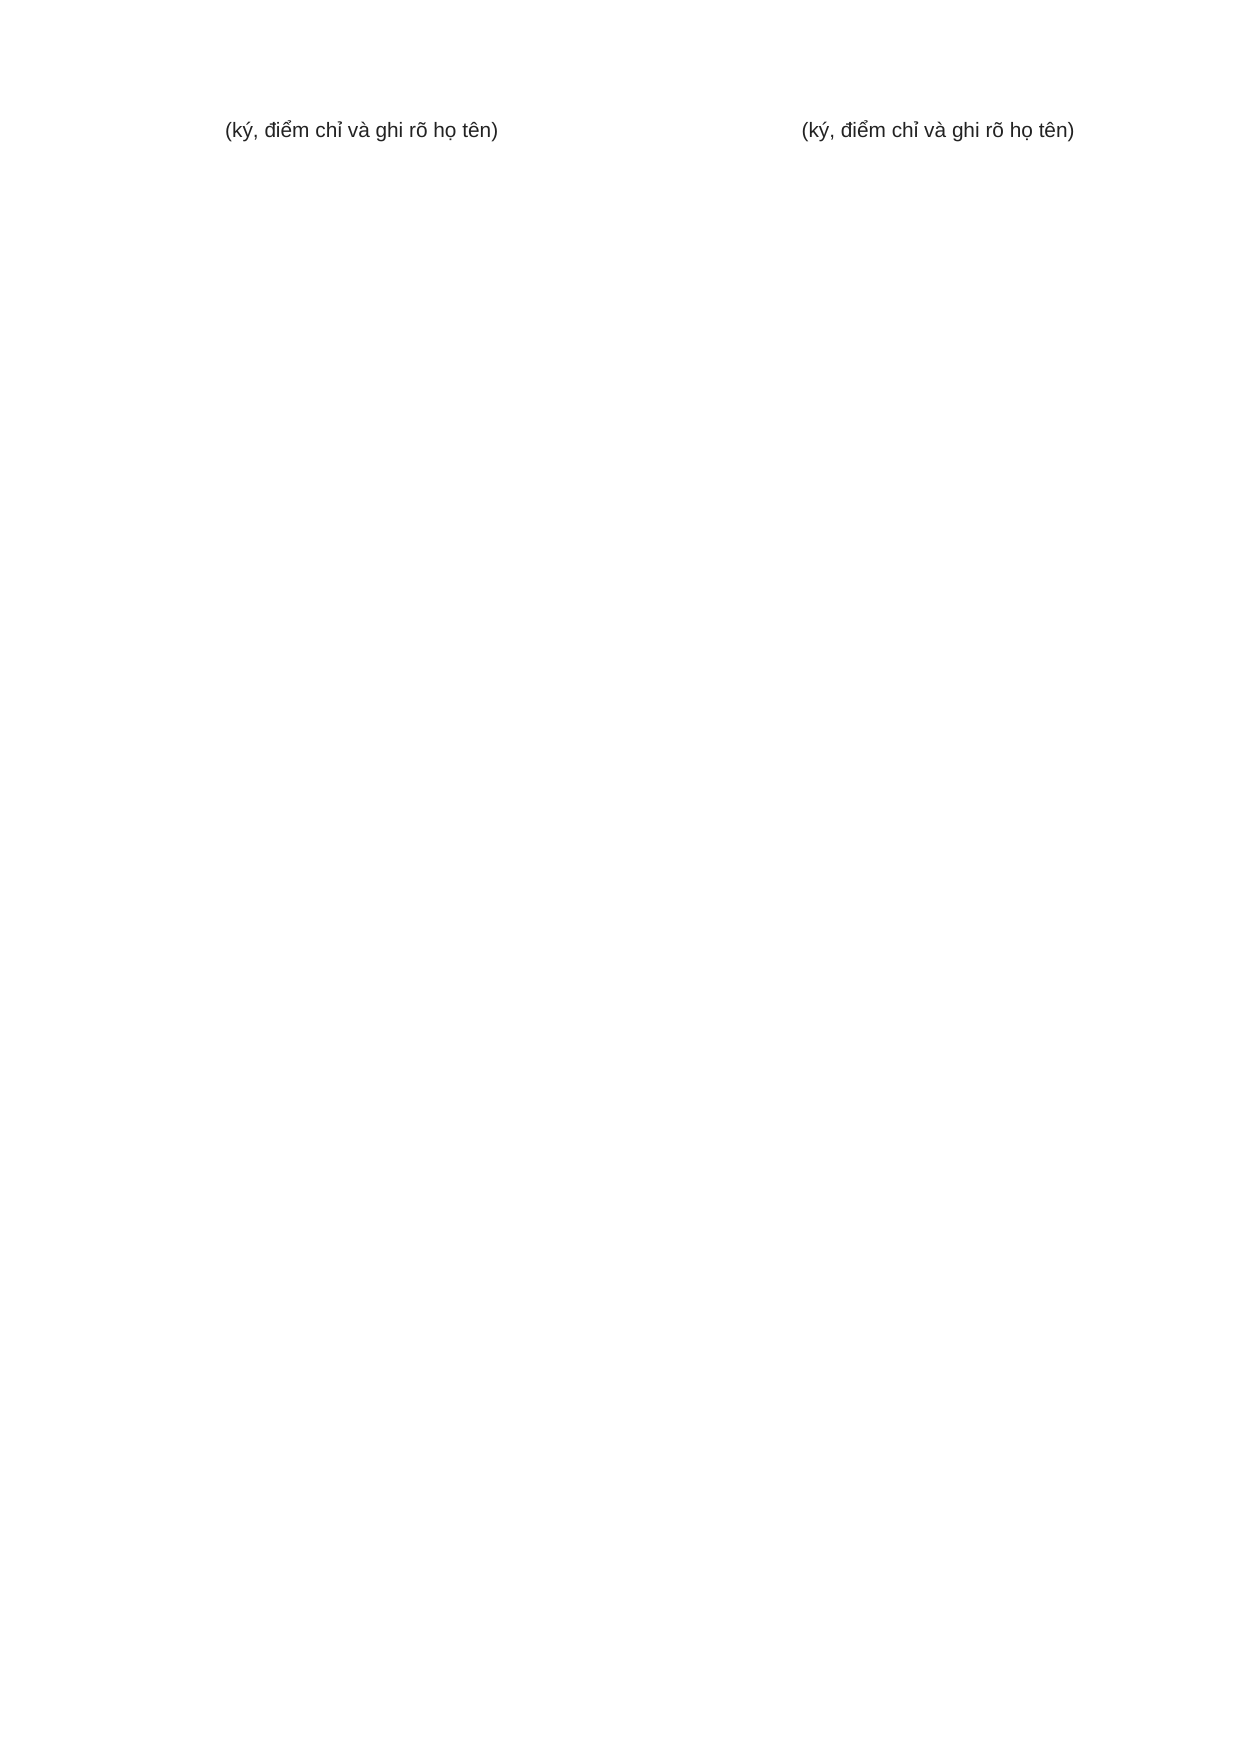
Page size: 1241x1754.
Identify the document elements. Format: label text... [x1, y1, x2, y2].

text (ký, điểm chỉ và ghi rõ họ tên) (ký, điểm chỉ và ghi rõ họ tên) [177, 118, 1122, 142]
